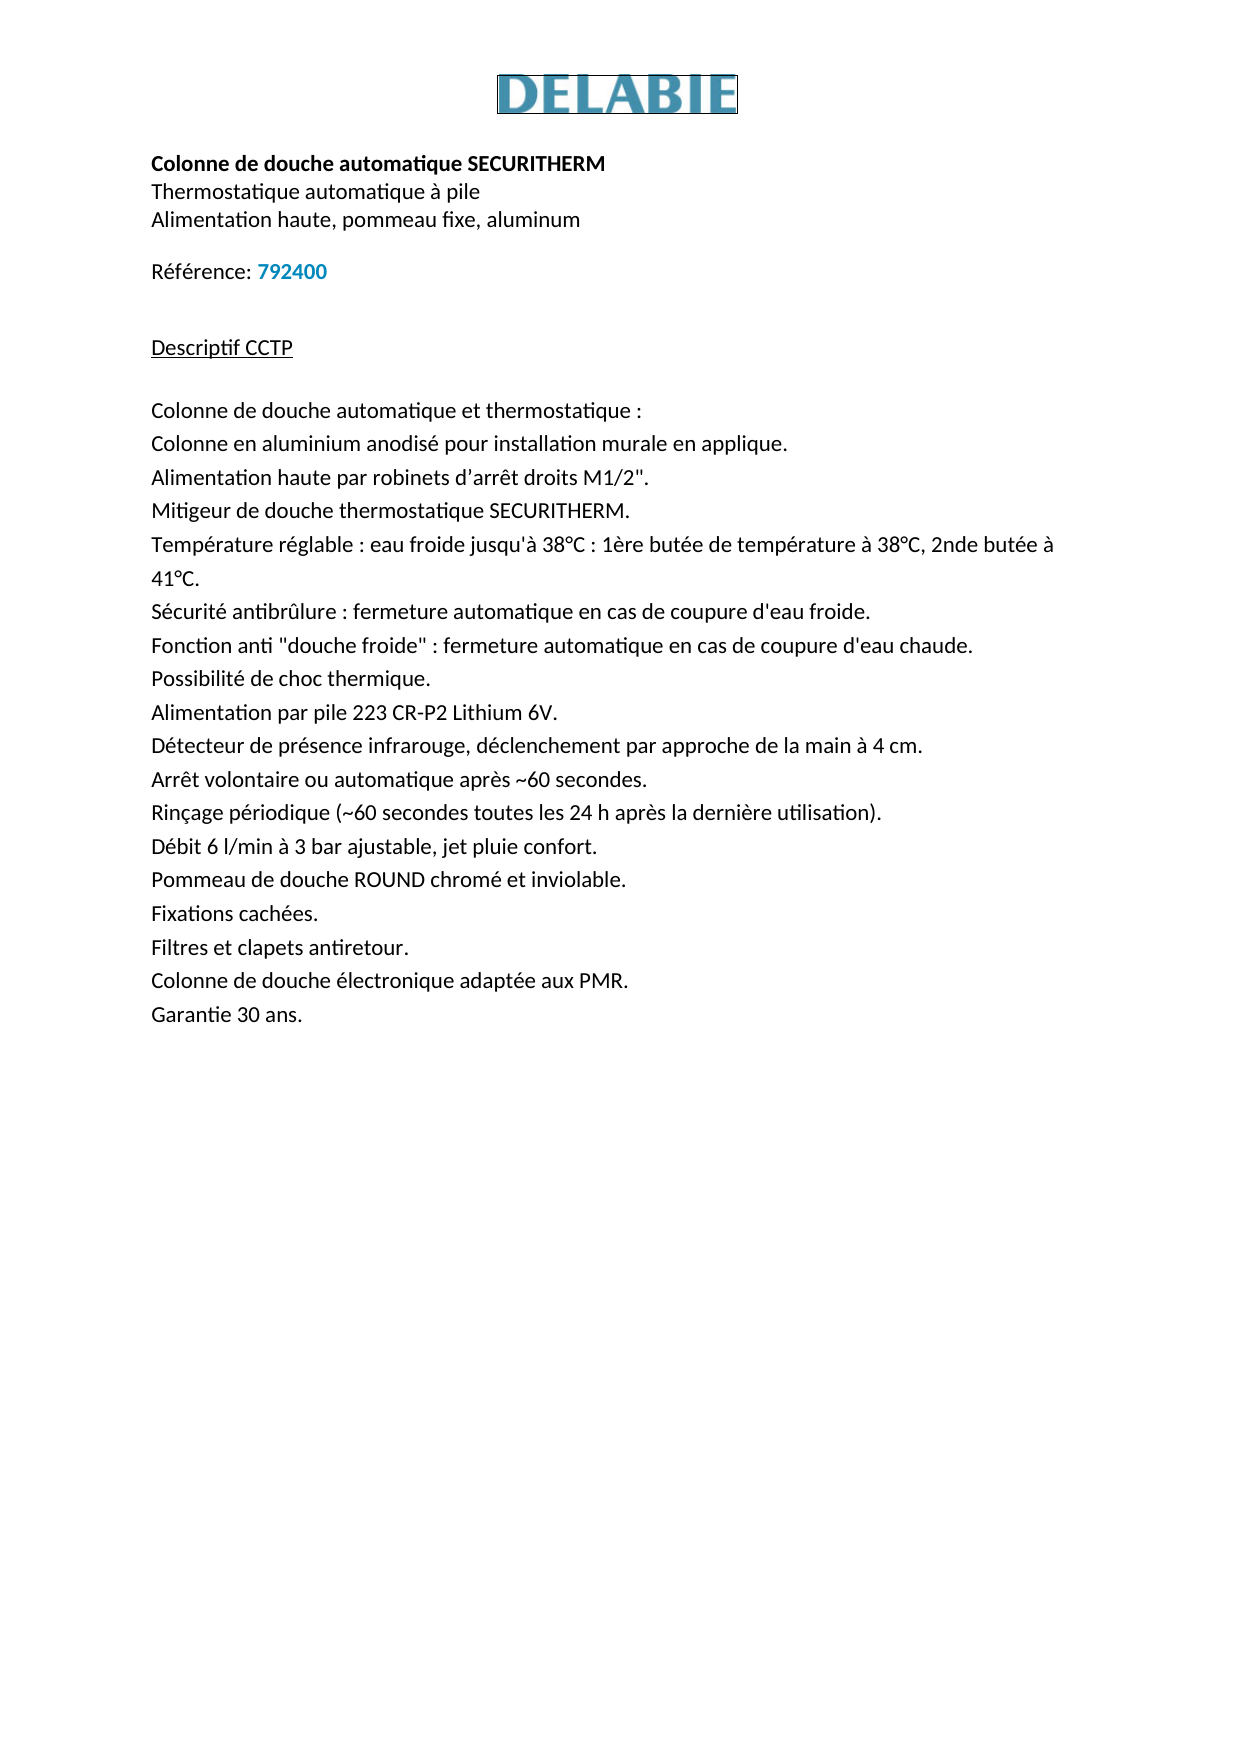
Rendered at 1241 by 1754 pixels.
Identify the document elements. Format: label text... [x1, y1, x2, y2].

text Alimentation par pile 223 CR-P2 Lithium 6V. [151, 698, 1084, 726]
text Température réglable : eau froide jusqu'à 38°C : 1ère butée de température à 38°C, 2nde butée à 41°C. [151, 530, 1084, 592]
text Pommeau de douche ROUND chromé et inviolable. [151, 866, 1084, 894]
text Alimentation haute, pommeau fixe, aluminum [151, 205, 1084, 233]
text Fonction anti "douche froide" : fermeture automatique en cas de coupure d'eau chaude. [151, 631, 1084, 659]
text Débit 6 l/min à 3 bar ajustable, jet pluie confort. [151, 832, 1084, 860]
text Fixations cachées. [151, 899, 1084, 927]
text Descriptif CCTP [151, 333, 1084, 361]
text Garantie 30 ans. [151, 1000, 1084, 1028]
text Rinçage périodique (~60 secondes toutes les 24 h après la dernière utilisation). [151, 798, 1084, 827]
text Possibilité de choc thermique. [151, 664, 1084, 692]
text Colonne de douche automatique SECURITHERM [151, 149, 1084, 177]
text Thermostatique automatique à pile [151, 177, 1084, 205]
text Colonne en aluminium anodisé pour installation murale en applique. [151, 429, 1084, 458]
text Alimentation haute par robinets d’arrêt droits M1/2". [151, 463, 1084, 491]
text Sécurité antibrûlure : fermeture automatique en cas de coupure d'eau froide. [151, 597, 1084, 625]
text Arrêt volontaire ou automatique après ~60 secondes. [151, 765, 1084, 793]
picture [498, 76, 737, 113]
text Référence: 792400 [151, 257, 1084, 285]
text Mitigeur de douche thermostatique SECURITHERM. [151, 497, 1084, 525]
text Détecteur de présence infrarouge, déclenchement par approche de la main à 4 cm. [151, 731, 1084, 759]
text Filtres et clapets antiretour. [151, 933, 1084, 961]
text Colonne de douche électronique adaptée aux PMR. [151, 966, 1084, 994]
text Colonne de douche automatique et thermostatique : [151, 396, 1084, 424]
